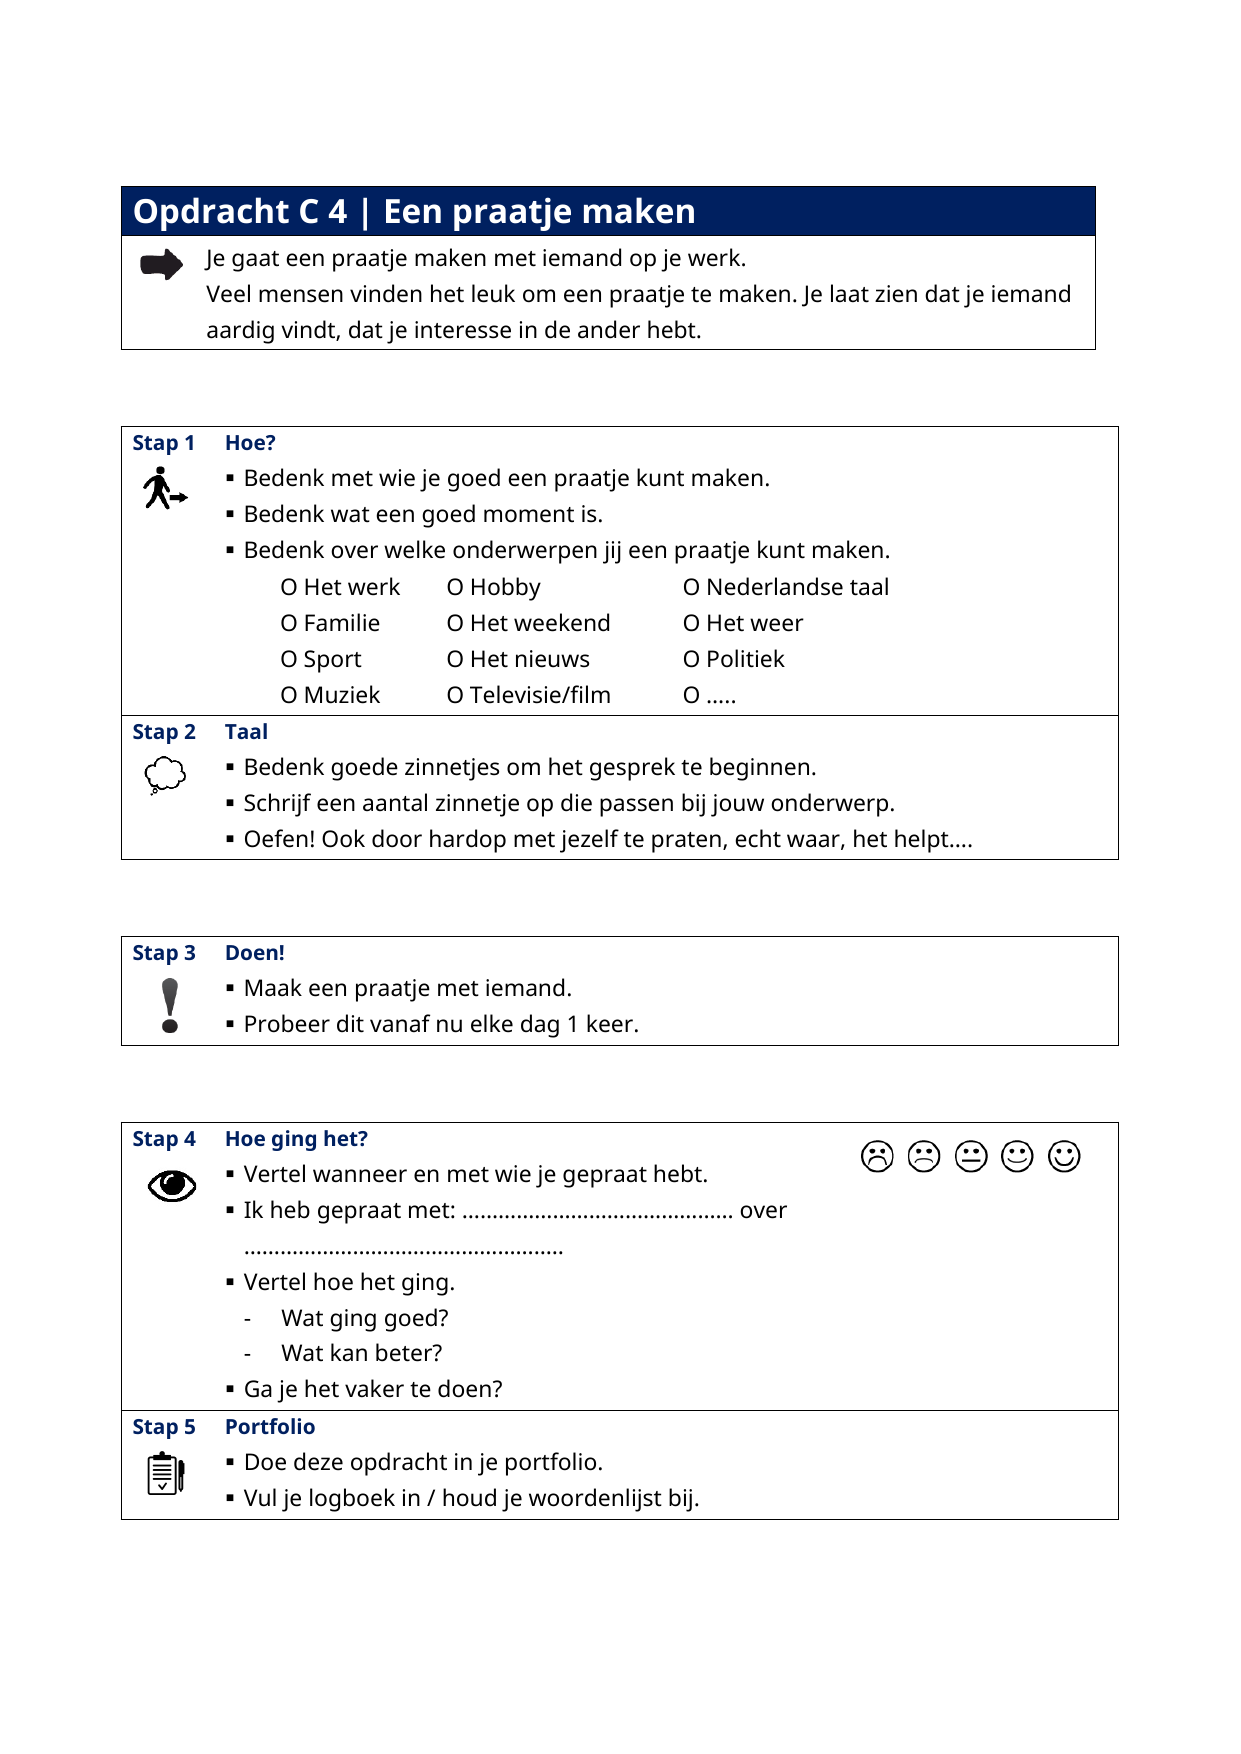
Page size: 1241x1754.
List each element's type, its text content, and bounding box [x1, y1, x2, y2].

table_cell Stap 5 Portfolio Doe deze opdracht in je portfolio. Vul je logboek in / houd je woordenlijst bij. [122, 1411, 1118, 1519]
picture [142, 752, 189, 800]
table_cell Je gaat een praatje maken met iemand op je werk. Veel mensen vinden het leuk om een praatje te maken. Je laat zien dat je iemand aardig vindt, dat je interesse in de ander hebt. [122, 236, 1095, 349]
picture [125, 245, 200, 288]
picture [142, 978, 197, 1033]
picture [857, 1131, 1084, 1179]
table_header Stap 4 Hoe ging het? Vertel wanneer en met wie je gepraat hebt. Ik heb gepraat met: ……………………………………… over …………………………………………….. Vertel hoe het ging. Wat ging goed? Wat kan beter? Ga je het vaker te doen? [122, 1123, 1118, 1410]
table_header Stap 1 Hoe? Bedenk met wie je goed een praatje kunt maken. Bedenk wat een goed moment is. Bedenk over welke onderwerpen jij een praatje kunt maken. O Het werk O Hobby O Nederlandse taal O Familie O Het weekend O Het weer O Sport O Het nieuws O Politiek O Muziek O Televisie/film O ….. [122, 427, 1118, 714]
table_cell Stap 2 Taal Bedenk goede zinnetjes om het gesprek te beginnen. Schrijf een aantal zinnetje op die passen bij jouw onderwerp. Oefen! Ook door hardop met jezelf te praten, echt waar, het helpt…. [122, 716, 1118, 859]
picture [147, 1161, 197, 1211]
table_header Stap 3 Doen! Maak een praatje met iemand. Probeer dit vanaf nu elke dag 1 keer. [122, 937, 1118, 1045]
table_header Opdracht C 4 | Een praatje maken [122, 187, 1095, 235]
